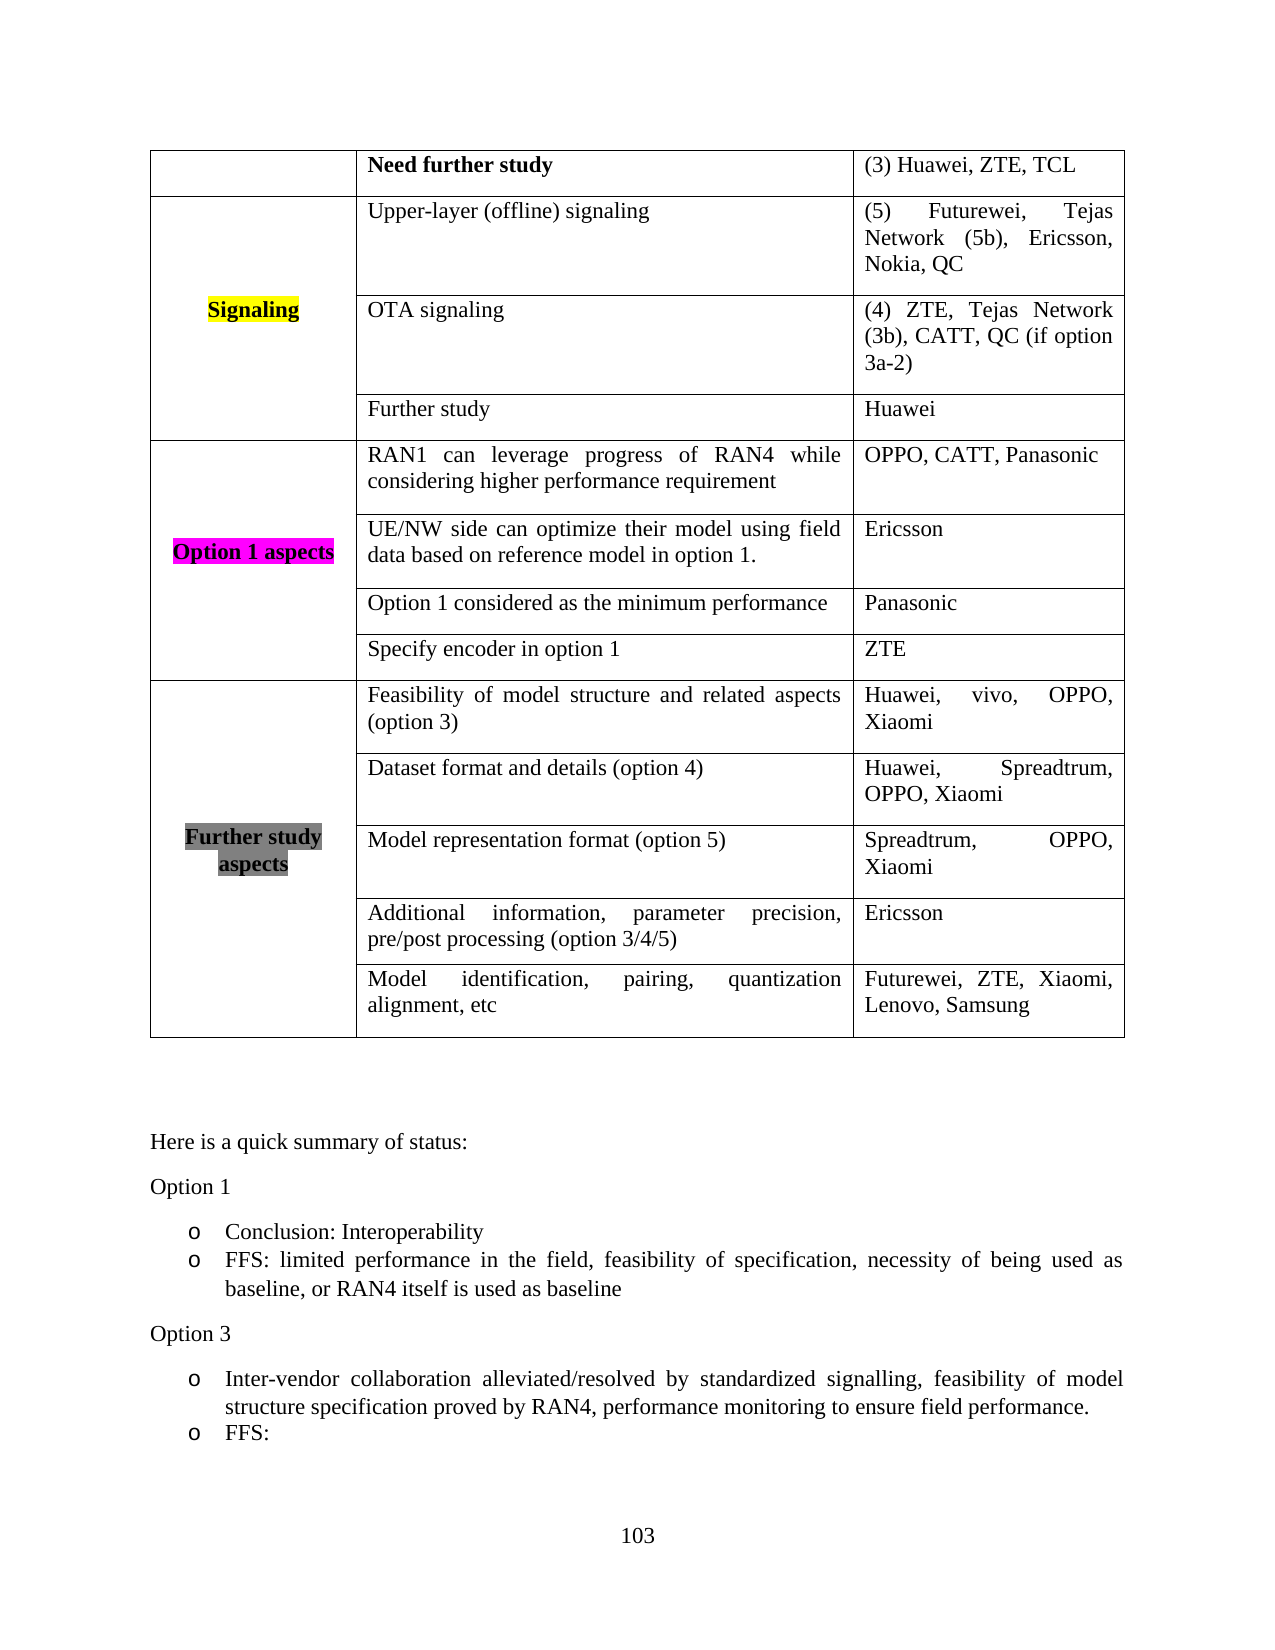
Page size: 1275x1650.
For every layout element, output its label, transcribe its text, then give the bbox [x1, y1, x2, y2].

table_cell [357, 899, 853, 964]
list FFS: limited performance in the field, feasibility of specification, necessity of being used as baseline, or RAN4 itself is used as baseline [187, 1246, 1125, 1301]
text Option 3 [150, 1320, 1125, 1346]
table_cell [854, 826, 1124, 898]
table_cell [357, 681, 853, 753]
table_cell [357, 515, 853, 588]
text Here is a quick summary of status: [150, 1128, 1125, 1154]
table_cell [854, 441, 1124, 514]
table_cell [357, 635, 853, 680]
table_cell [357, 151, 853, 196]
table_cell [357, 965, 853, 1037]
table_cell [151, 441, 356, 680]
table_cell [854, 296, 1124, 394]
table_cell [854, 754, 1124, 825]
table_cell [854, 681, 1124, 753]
list FFS: [187, 1419, 1125, 1448]
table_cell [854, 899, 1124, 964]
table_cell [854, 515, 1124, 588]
list Conclusion: Interoperability [187, 1218, 1125, 1246]
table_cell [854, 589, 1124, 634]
text Option 1 [150, 1173, 1125, 1199]
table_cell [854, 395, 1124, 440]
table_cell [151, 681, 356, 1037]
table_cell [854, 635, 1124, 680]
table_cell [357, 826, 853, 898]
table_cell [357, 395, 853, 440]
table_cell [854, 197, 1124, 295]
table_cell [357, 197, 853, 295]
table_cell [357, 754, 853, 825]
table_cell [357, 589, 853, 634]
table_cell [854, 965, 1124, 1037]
list Inter-vendor collaboration alleviated/resolved by standardized signalling, feasibility of model structure specification proved by RAN4, performance monitoring to ensure field performance. [187, 1365, 1125, 1419]
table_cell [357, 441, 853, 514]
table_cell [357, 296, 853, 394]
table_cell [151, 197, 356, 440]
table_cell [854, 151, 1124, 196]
